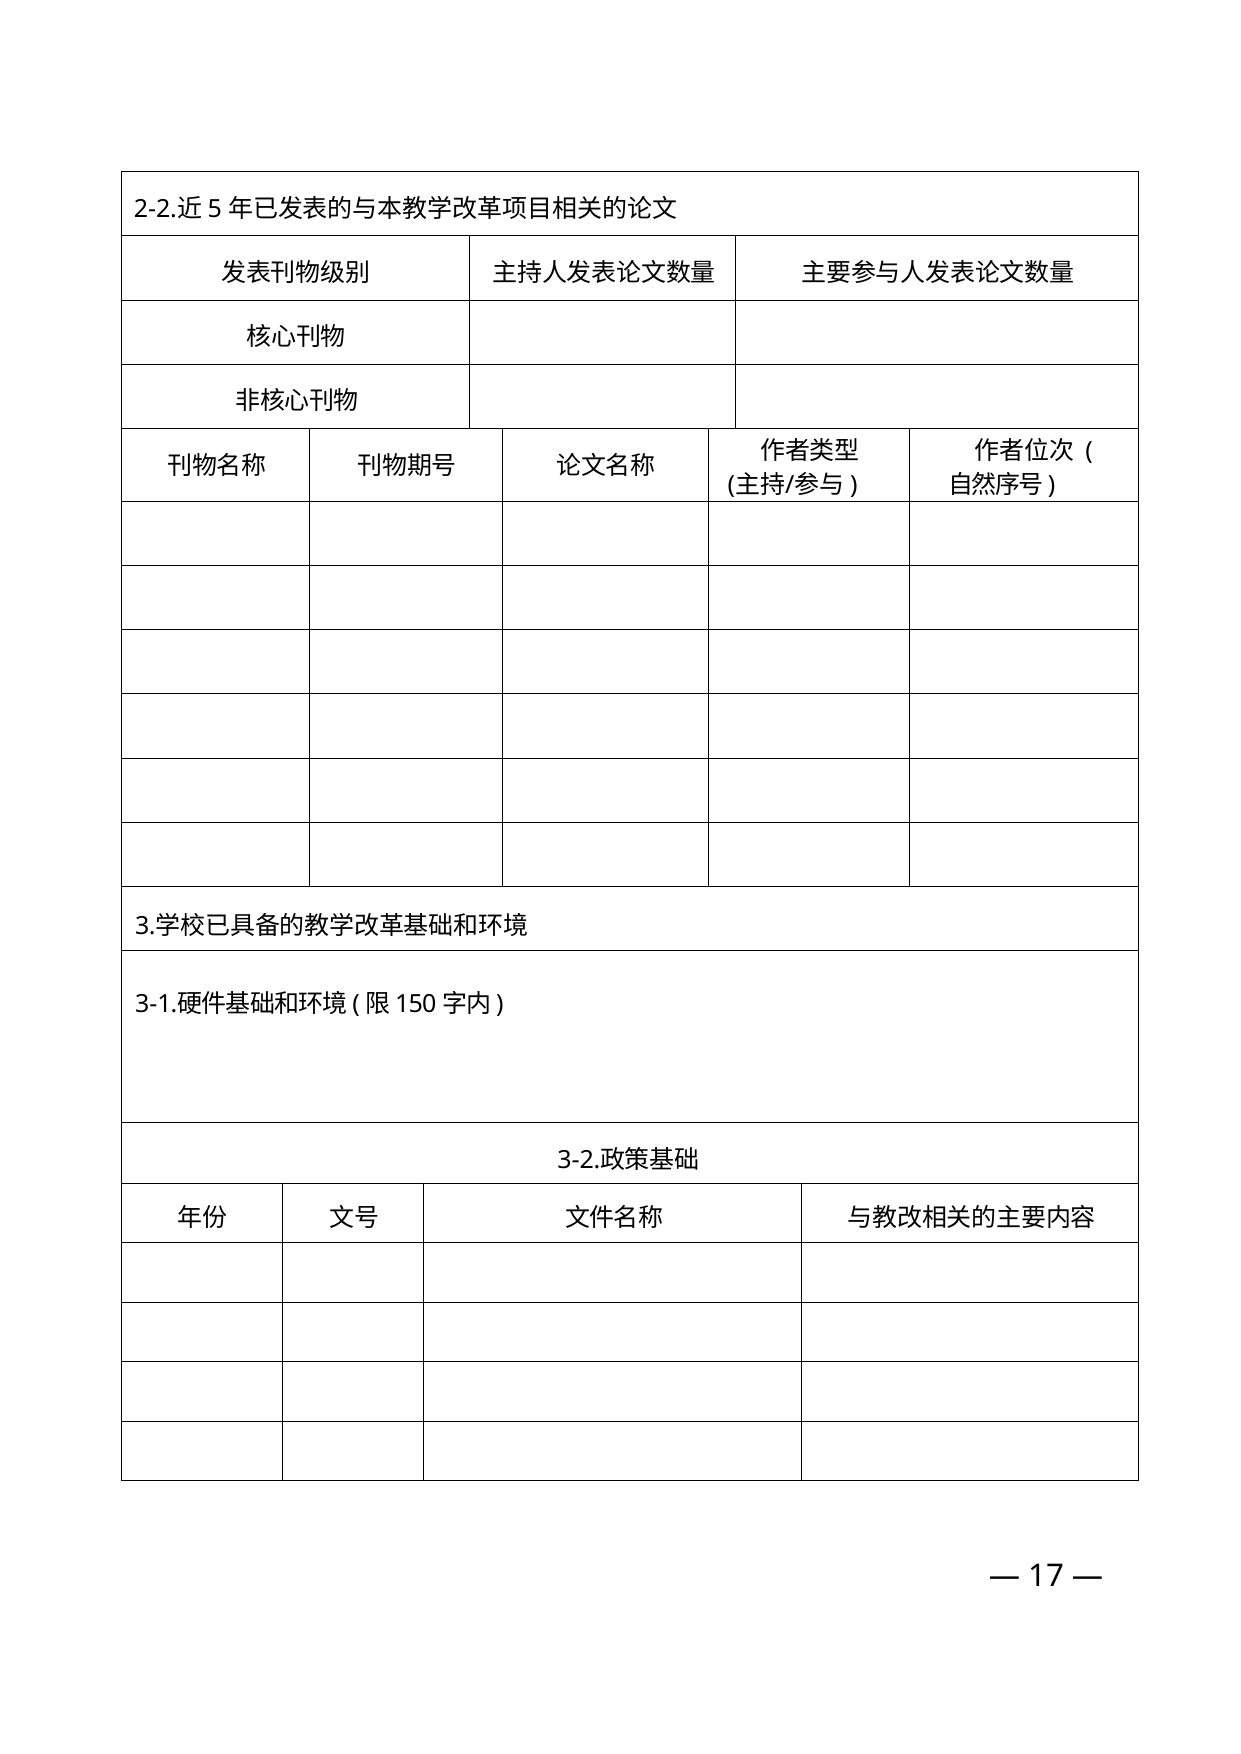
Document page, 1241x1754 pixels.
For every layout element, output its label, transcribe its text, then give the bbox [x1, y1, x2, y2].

table_cell [122, 630, 309, 693]
table_cell 发表刊物级别 [122, 236, 469, 299]
table_cell [802, 1303, 1138, 1361]
table_cell 年份 [122, 1184, 282, 1242]
table_cell 核心刊物 [122, 301, 469, 364]
table_cell [310, 823, 502, 886]
table_cell [310, 502, 502, 565]
table_cell 刊物期号 [310, 429, 502, 501]
table_cell 论文名称 [503, 429, 708, 501]
table_cell [709, 823, 909, 886]
table_cell [736, 301, 1138, 364]
table_cell [709, 502, 909, 565]
table_cell 文号 [283, 1184, 423, 1242]
table_cell 3-2.政策基础 [122, 1123, 1138, 1182]
table_cell [283, 1422, 423, 1480]
table_cell [424, 1243, 801, 1301]
table_cell [910, 823, 1138, 886]
table_cell [709, 694, 909, 757]
table_cell [424, 1303, 801, 1361]
table_cell 3.学校已具备的教学改革基础和环境 [122, 887, 1138, 950]
table_cell [122, 502, 309, 565]
table_cell [802, 1362, 1138, 1421]
table_cell [470, 365, 735, 428]
table_cell [310, 759, 502, 822]
table_cell [122, 694, 309, 757]
table_cell [424, 1362, 801, 1421]
table_cell [709, 566, 909, 629]
table_cell [503, 694, 708, 757]
table_cell [283, 1303, 423, 1361]
table_cell [503, 823, 708, 886]
table_cell 作者位次 ( 自然序号 ) [910, 429, 1138, 501]
table_cell [122, 759, 309, 822]
table_cell 3-1.硬件基础和环境 ( 限 150 字内 ) [122, 951, 1138, 1122]
table_cell [310, 694, 502, 757]
table_cell [802, 1243, 1138, 1301]
table_cell [283, 1362, 423, 1421]
table_cell [122, 1422, 282, 1480]
table_cell [910, 630, 1138, 693]
table_cell [910, 759, 1138, 822]
table_cell 文件名称 [424, 1184, 801, 1242]
table_header 2-2.近 5 年已发表的与本教学改革项目相关的论文 [122, 172, 1138, 235]
table_cell [503, 630, 708, 693]
table_cell [910, 694, 1138, 757]
table_cell [709, 759, 909, 822]
table_cell 与教改相关的主要内容 [802, 1184, 1138, 1242]
table_cell [503, 759, 708, 822]
table_cell [122, 1303, 282, 1361]
table_cell [910, 566, 1138, 629]
table_cell [503, 502, 708, 565]
table_cell [310, 630, 502, 693]
table_cell [736, 365, 1138, 428]
table_cell [503, 566, 708, 629]
table_cell [424, 1422, 801, 1480]
table_cell [470, 301, 735, 364]
table_cell 作者类型 (主持/参与 ) [709, 429, 909, 501]
table_cell [709, 630, 909, 693]
table_cell 主持人发表论文数量 [470, 236, 735, 299]
table_cell [122, 1362, 282, 1421]
table_cell 主要参与人发表论文数量 [736, 236, 1138, 299]
table_cell [802, 1422, 1138, 1480]
table_cell 非核心刊物 [122, 365, 469, 428]
table_cell [310, 566, 502, 629]
table_cell [122, 823, 309, 886]
table_cell [283, 1243, 423, 1301]
table_cell [122, 1243, 282, 1301]
table_cell [910, 502, 1138, 565]
table_cell [122, 566, 309, 629]
table_cell 刊物名称 [122, 429, 309, 501]
